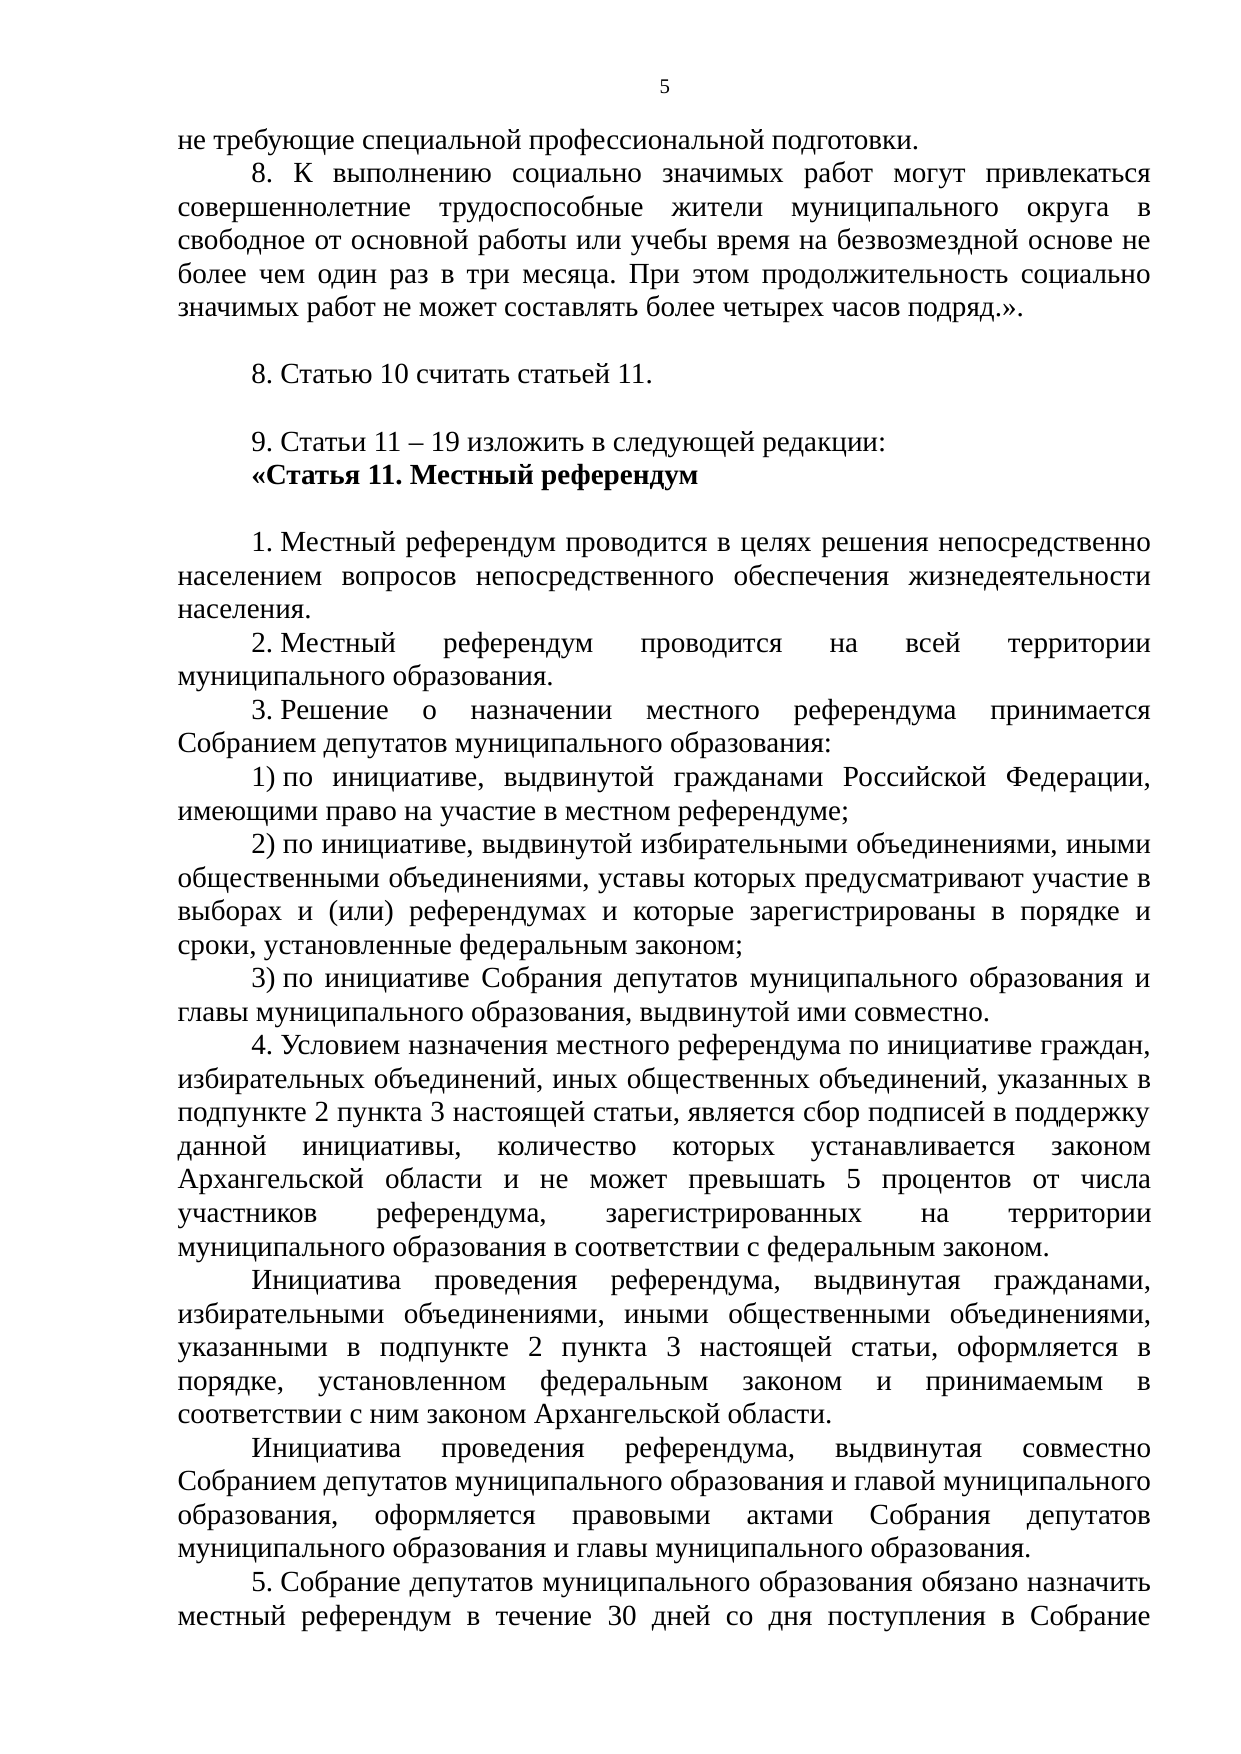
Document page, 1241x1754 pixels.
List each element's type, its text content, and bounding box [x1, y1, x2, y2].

text 2. Местный референдум проводится на всей территории муниципального образования. [177, 625, 1152, 692]
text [177, 122, 1152, 155]
text «Статья 11. Местный референдум [177, 457, 1152, 491]
text 3) по инициативе Собрания депутатов муниципального образования и главы муниципального образования, выдвинутой ими совместно. [177, 960, 1152, 1027]
text 8. К выполнению социально значимых работ могут привлекаться совершеннолетние трудоспособные жители муниципального округа в свободное от основной работы или учебы время на безвозмездной основе не более чем один раз в три месяца. При этом продолжительность социально значимых работ не может составлять более четырех часов подряд.». [177, 155, 1152, 323]
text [177, 1564, 1152, 1631]
text Инициатива проведения референдума, выдвинутая гражданами, избирательными объединениями, иными общественными объединениями, указанными в подпункте 2 пункта 3 настоящей статьи, оформляется в порядке, установленном федеральным законом и принимаемым в соответствии с ним законом Архангельской области. [177, 1262, 1152, 1430]
text 1) по инициативе, выдвинутой гражданами Российской Федерации, имеющими право на участие в местном референдуме; [177, 759, 1152, 826]
text 1. Местный референдум проводится в целях решения непосредственно населением вопросов непосредственного обеспечения жизнедеятельности населения. [177, 524, 1152, 625]
text 9. Статьи 11 – 19 изложить в следующей редакции: [177, 424, 1152, 457]
text 8. Статью 10 считать статьей 11. [177, 357, 1152, 390]
text 4. Условием назначения местного референдума по инициативе граждан, избирательных объединений, иных общественных объединений, указанных в подпункте 2 пункта 3 настоящей статьи, является сбор подписей в поддержку данной инициативы, количество которых устанавливается законом Архангельской области и не может превышать 5 процентов от числа участников референдума, зарегистрированных на территории муниципального образования в соответствии с федеральным законом. [177, 1027, 1152, 1262]
text Инициатива проведения референдума, выдвинутая совместно Собранием депутатов муниципального образования и главой муниципального образования, оформляется правовыми актами Собрания депутатов муниципального образования и главы муниципального образования. [177, 1430, 1152, 1564]
text 2) по инициативе, выдвинутой избирательными объединениями, иными общественными объединениями, уставы которых предусматривают участие в выборах и (или) референдумах и которые зарегистрированы в порядке и сроки, установленные федеральным законом; [177, 826, 1152, 960]
text 3. Решение о назначении местного референдума принимается Собранием депутатов муниципального образования: [177, 692, 1152, 759]
